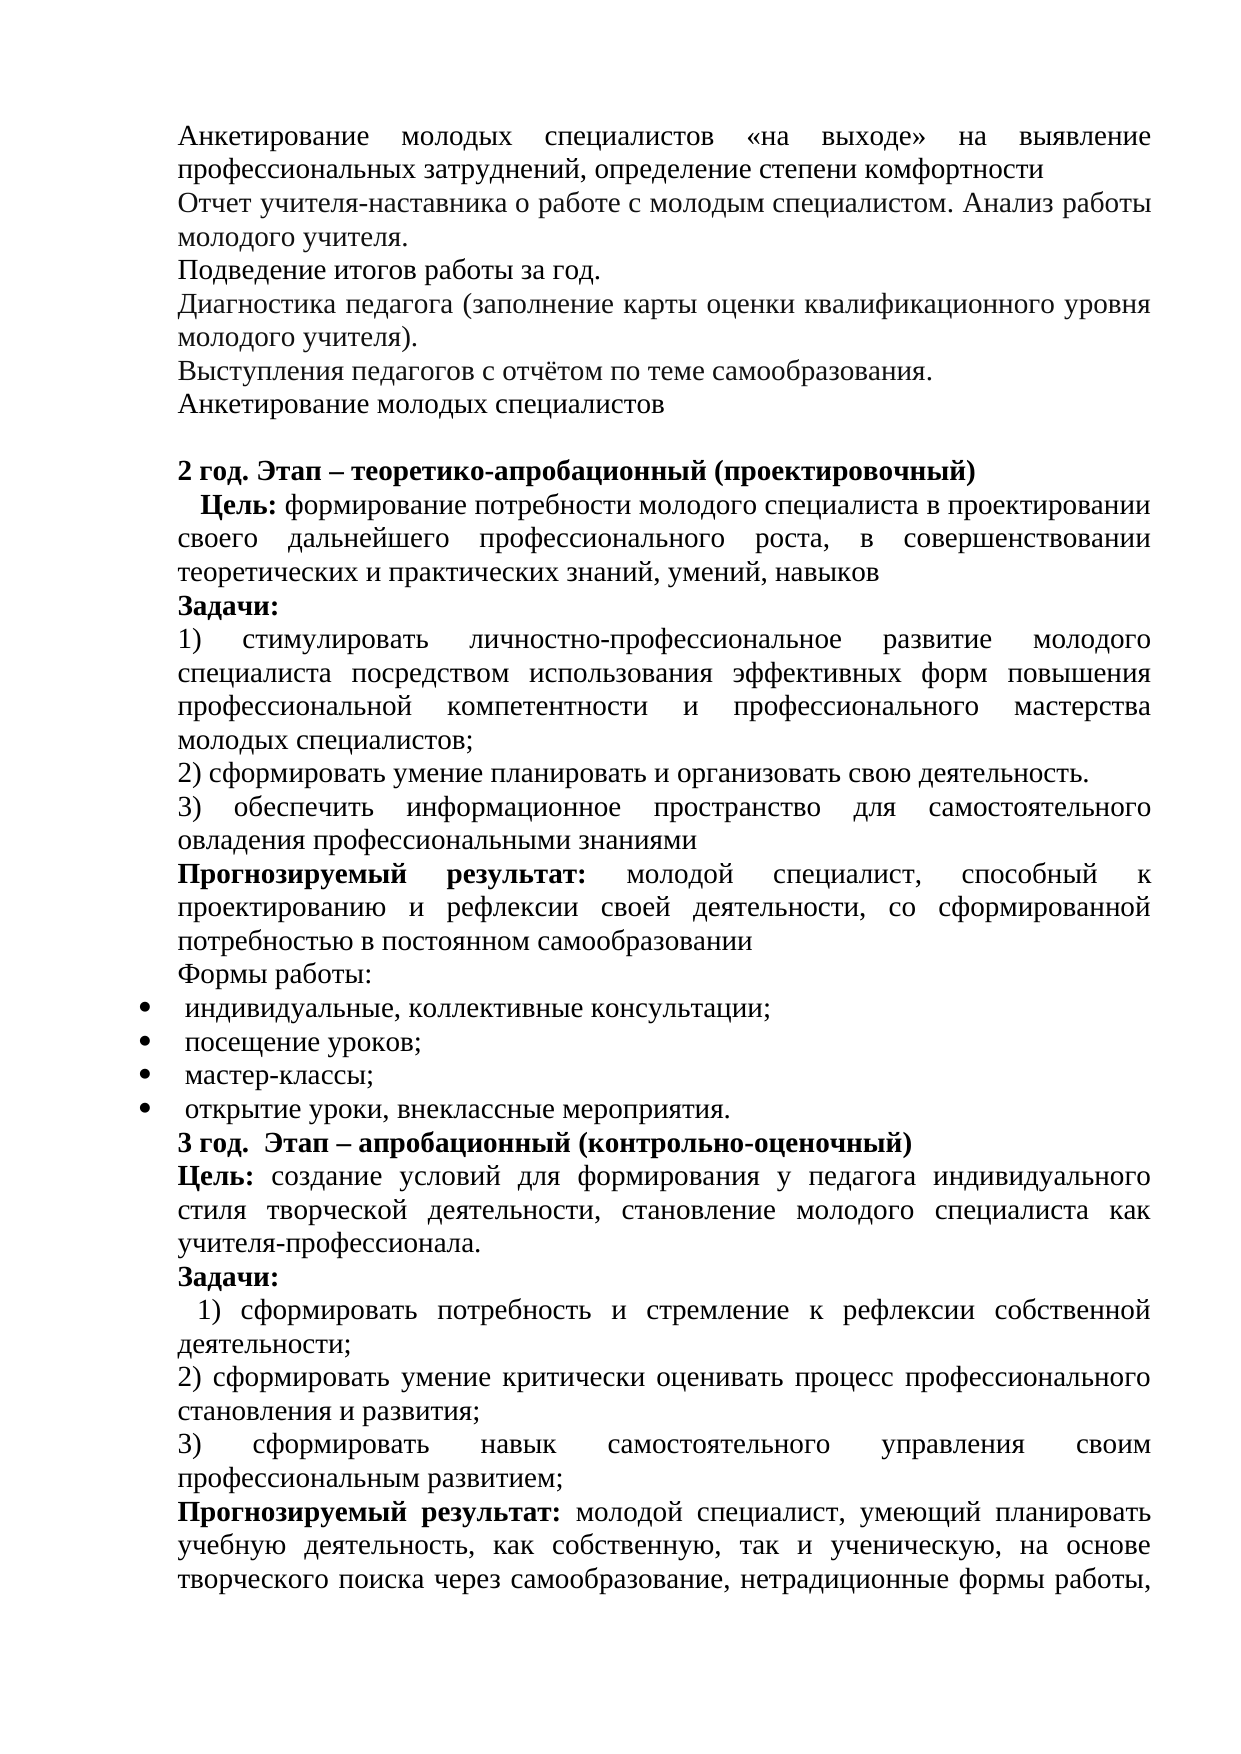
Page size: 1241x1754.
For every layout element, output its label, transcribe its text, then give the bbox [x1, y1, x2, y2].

text Цель: создание условий для формирования у педагога индивидуального стиля творческой деятельности, становление молодого специалиста как учителя-профессионала. [177, 1158, 1152, 1259]
list мастер-классы; [140, 1057, 1152, 1091]
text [177, 1494, 1152, 1594]
list открытие уроки, внеклассные мероприятия. [140, 1091, 1152, 1125]
text Отчет учителя-наставника о работе с молодым специалистом. Анализ работы молодого учителя. [177, 185, 1152, 252]
list индивидуальные, коллективные консультации; [140, 990, 1152, 1024]
text 3 год. Этап – апробационный (контрольно-оценочный) [177, 1125, 1152, 1158]
text 1) сформировать потребность и стремление к рефлексии собственной деятельности; [177, 1292, 1152, 1359]
text 1) стимулировать личностно-профессиональное развитие молодого специалиста посредством использования эффективных форм повышения профессиональной компетентности и профессионального мастерства молодых специалистов; [177, 621, 1152, 755]
text 3) обеспечить информационное пространство для самостоятельного овладения профессиональными знаниями [177, 789, 1152, 856]
text Анкетирование молодых специалистов «на выходе» на выявление профессиональных затруднений, определение степени комфортности [177, 118, 1152, 185]
text Цель: формирование потребности молодого специалиста в проектировании своего дальнейшего профессионального роста, в совершенствовании теоретических и практических знаний, умений, навыков [177, 487, 1152, 588]
text Формы работы: [177, 957, 1152, 990]
text Задачи: [177, 1259, 1152, 1292]
text Диагностика педагога (заполнение карты оценки квалификационного уровня молодого учителя). [177, 286, 1152, 353]
text Задачи: [177, 588, 1152, 621]
text 3) сформировать навык самостоятельного управления своим профессиональным развитием; [177, 1427, 1152, 1494]
list посещение уроков; [140, 1024, 1152, 1057]
text Прогнозируемый результат: молодой специалист, способный к проектированию и рефлексии своей деятельности, со сформированной потребностью в постоянном самообразовании [177, 856, 1152, 957]
text 2) сформировать умение критически оценивать процесс профессионального становления и развития; [177, 1359, 1152, 1427]
text Выступления педагогов с отчётом по теме самообразования. [177, 353, 1152, 386]
text 2 год. Этап – теоретико-апробационный (проектировочный) [177, 453, 1152, 487]
text 2) сформировать умение планировать и организовать свою деятельность. [177, 755, 1152, 789]
text Анкетирование молодых специалистов [177, 386, 1152, 420]
text Подведение итогов работы за год. [177, 252, 1152, 286]
